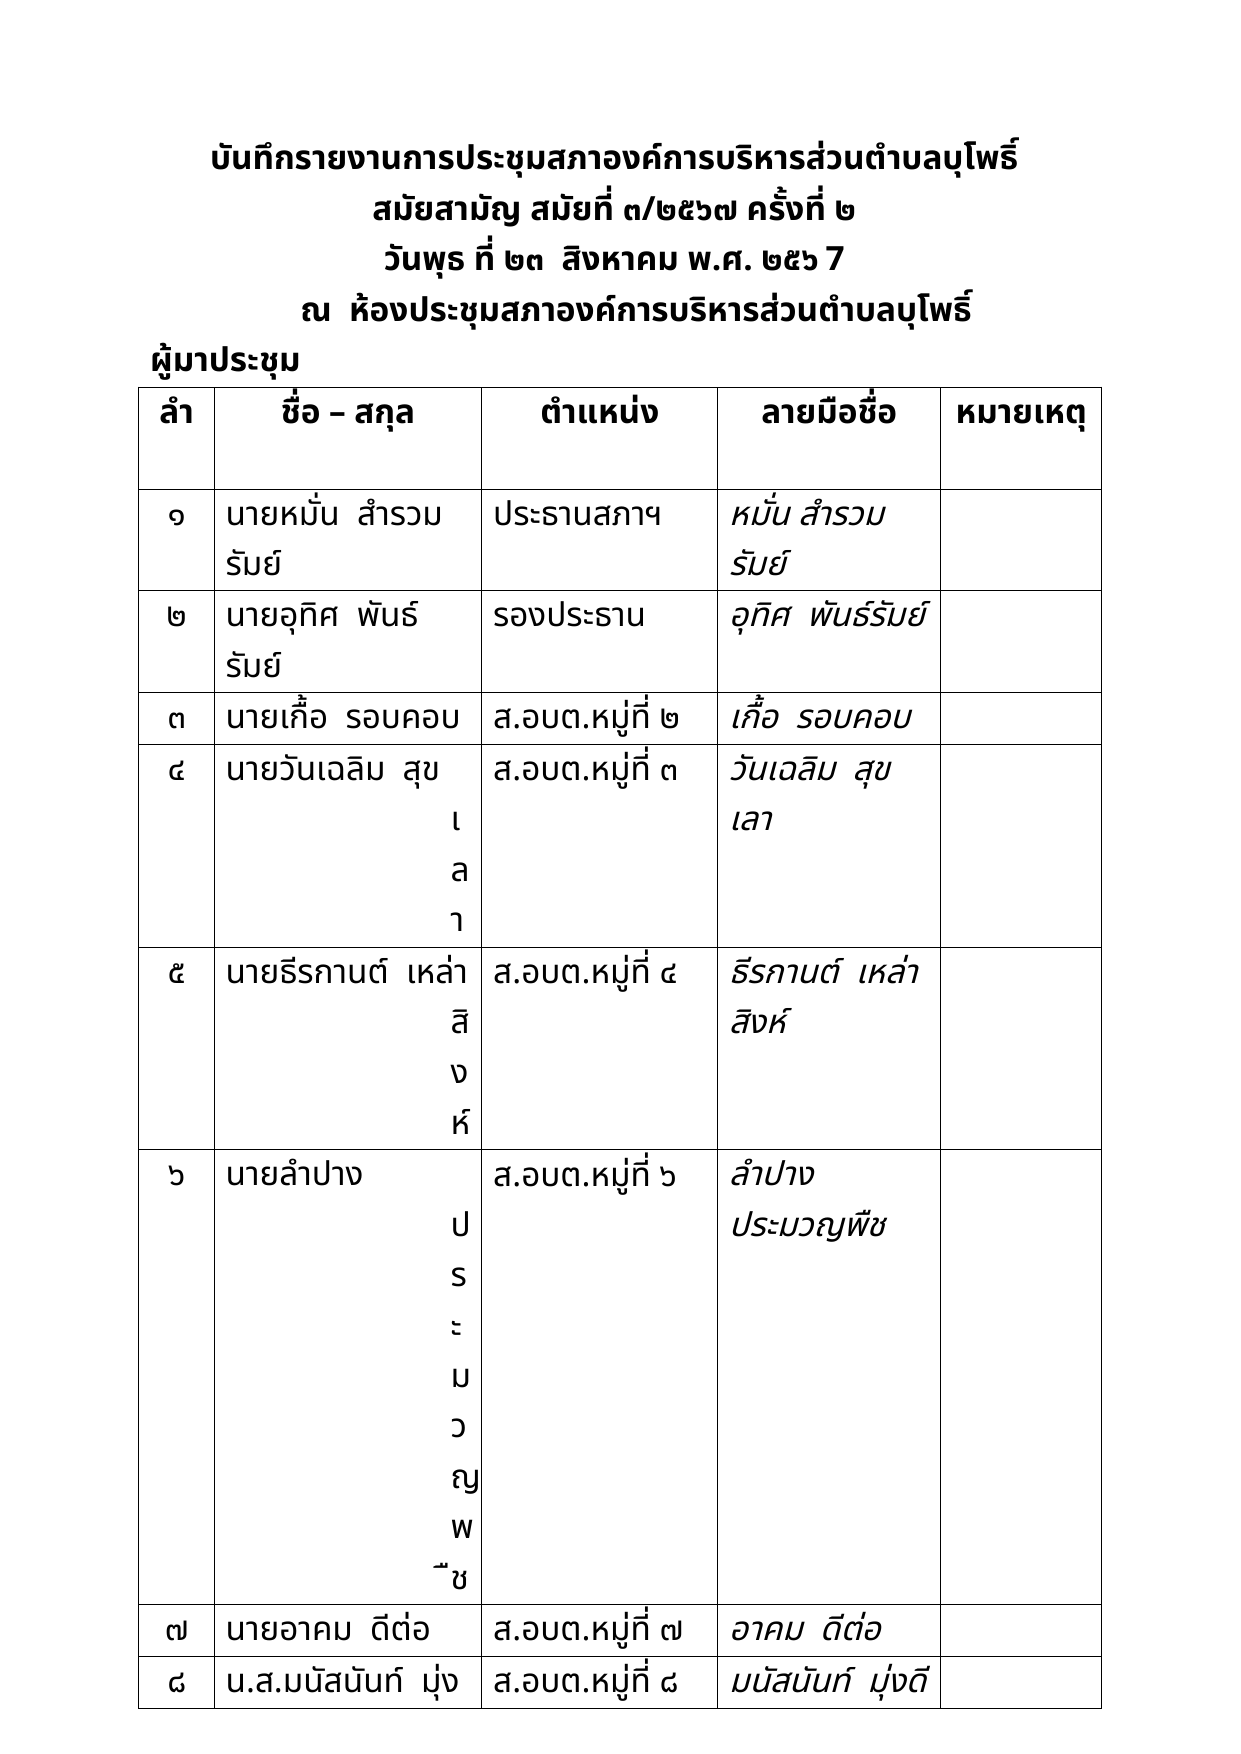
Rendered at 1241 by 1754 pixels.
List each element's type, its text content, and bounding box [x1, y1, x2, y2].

table_cell ส.อบต.หมู่ที่ ๘ [482, 1657, 717, 1707]
table_cell [941, 948, 1101, 1149]
table_cell ส.อบต.หมู่ที่ ๖ [482, 1150, 717, 1604]
table_cell ๒ [139, 591, 214, 692]
table_cell นายอุทิศ พันธ์รัมย์ [215, 591, 481, 692]
table_cell มนัสนันท์ มุ่งดี [718, 1657, 940, 1707]
text ผู้มาประชุม [150, 336, 1122, 387]
table_cell อุทิศ พันธ์รัมย์ [718, 591, 940, 692]
table_cell ส.อบต.หมู่ที่ ๔ [482, 948, 717, 1149]
table_cell ๔ [139, 745, 214, 947]
table_cell ส.อบต.หมู่ที่ ๒ [482, 693, 717, 744]
table_cell ส.อบต.หมู่ที่ ๗ [482, 1605, 717, 1656]
table_cell นายธีรกานต์ เหล่าสิงห์ [215, 948, 481, 1149]
table_cell ลำปาง ประมวญพืช [718, 1150, 940, 1604]
table_cell ๑ [139, 490, 214, 590]
table_cell ประธานสภาฯ [482, 490, 717, 590]
text วันพุธ ที่ ๒๓ สิงหาคม พ.ศ. ๒๕๖7 [150, 235, 1078, 286]
table_cell [941, 1605, 1101, 1656]
text บันทึกรายงานการประชุมสภาองค์การบริหารส่วนตำบลบุโพธิ์ [150, 134, 1078, 184]
table_cell [941, 1150, 1101, 1604]
table_cell อาคม ดีต่อ [718, 1605, 940, 1656]
table_cell ธีรกานต์ เหล่าสิงห์ [718, 948, 940, 1149]
table_cell ๖ [139, 1150, 214, 1604]
table_cell [941, 591, 1101, 692]
table_cell ส.อบต.หมู่ที่ ๓ [482, 745, 717, 947]
table_cell [941, 745, 1101, 947]
table_cell นายอาคม ดีต่อ [215, 1605, 481, 1656]
table_cell เกื้อ รอบคอบ [718, 693, 940, 744]
table_header ลายมือชื่อ [718, 388, 940, 488]
table_header ตำแหน่ง [482, 388, 717, 488]
table_cell นายลำปาง ประมวญพืช [215, 1150, 481, 1604]
table_header ชื่อ – สกุล [215, 388, 481, 488]
table_header หมายเหตุ [941, 388, 1101, 488]
table_cell ๘ [139, 1657, 214, 1707]
table_cell นายวันเฉลิม สุขเลา [215, 745, 481, 947]
table_cell นายเกื้อ รอบคอบ [215, 693, 481, 744]
table_cell รองประธานสภาฯ [482, 591, 717, 692]
table_cell [941, 693, 1101, 744]
table_cell [941, 490, 1101, 590]
table_cell ๗ [139, 1605, 214, 1656]
text ณ ห้องประชุมสภาองค์การบริหารส่วนตำบลบุโพธิ์ [150, 286, 1122, 336]
table_cell วันเฉลิม สุขเลา [718, 745, 940, 947]
table_cell ๕ [139, 948, 214, 1149]
table_cell หมั่น สำรวมรัมย์ [718, 490, 940, 590]
table_cell ๓ [139, 693, 214, 744]
table_cell [941, 1657, 1101, 1707]
table_cell นายหมั่น สำรวมรัมย์ [215, 490, 481, 590]
table_header ลำดับ [139, 388, 214, 488]
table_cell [215, 1657, 481, 1707]
text สมัยสามัญ สมัยที่ ๓/๒๕๖๗ ครั้งที่ ๒ [150, 184, 1078, 235]
